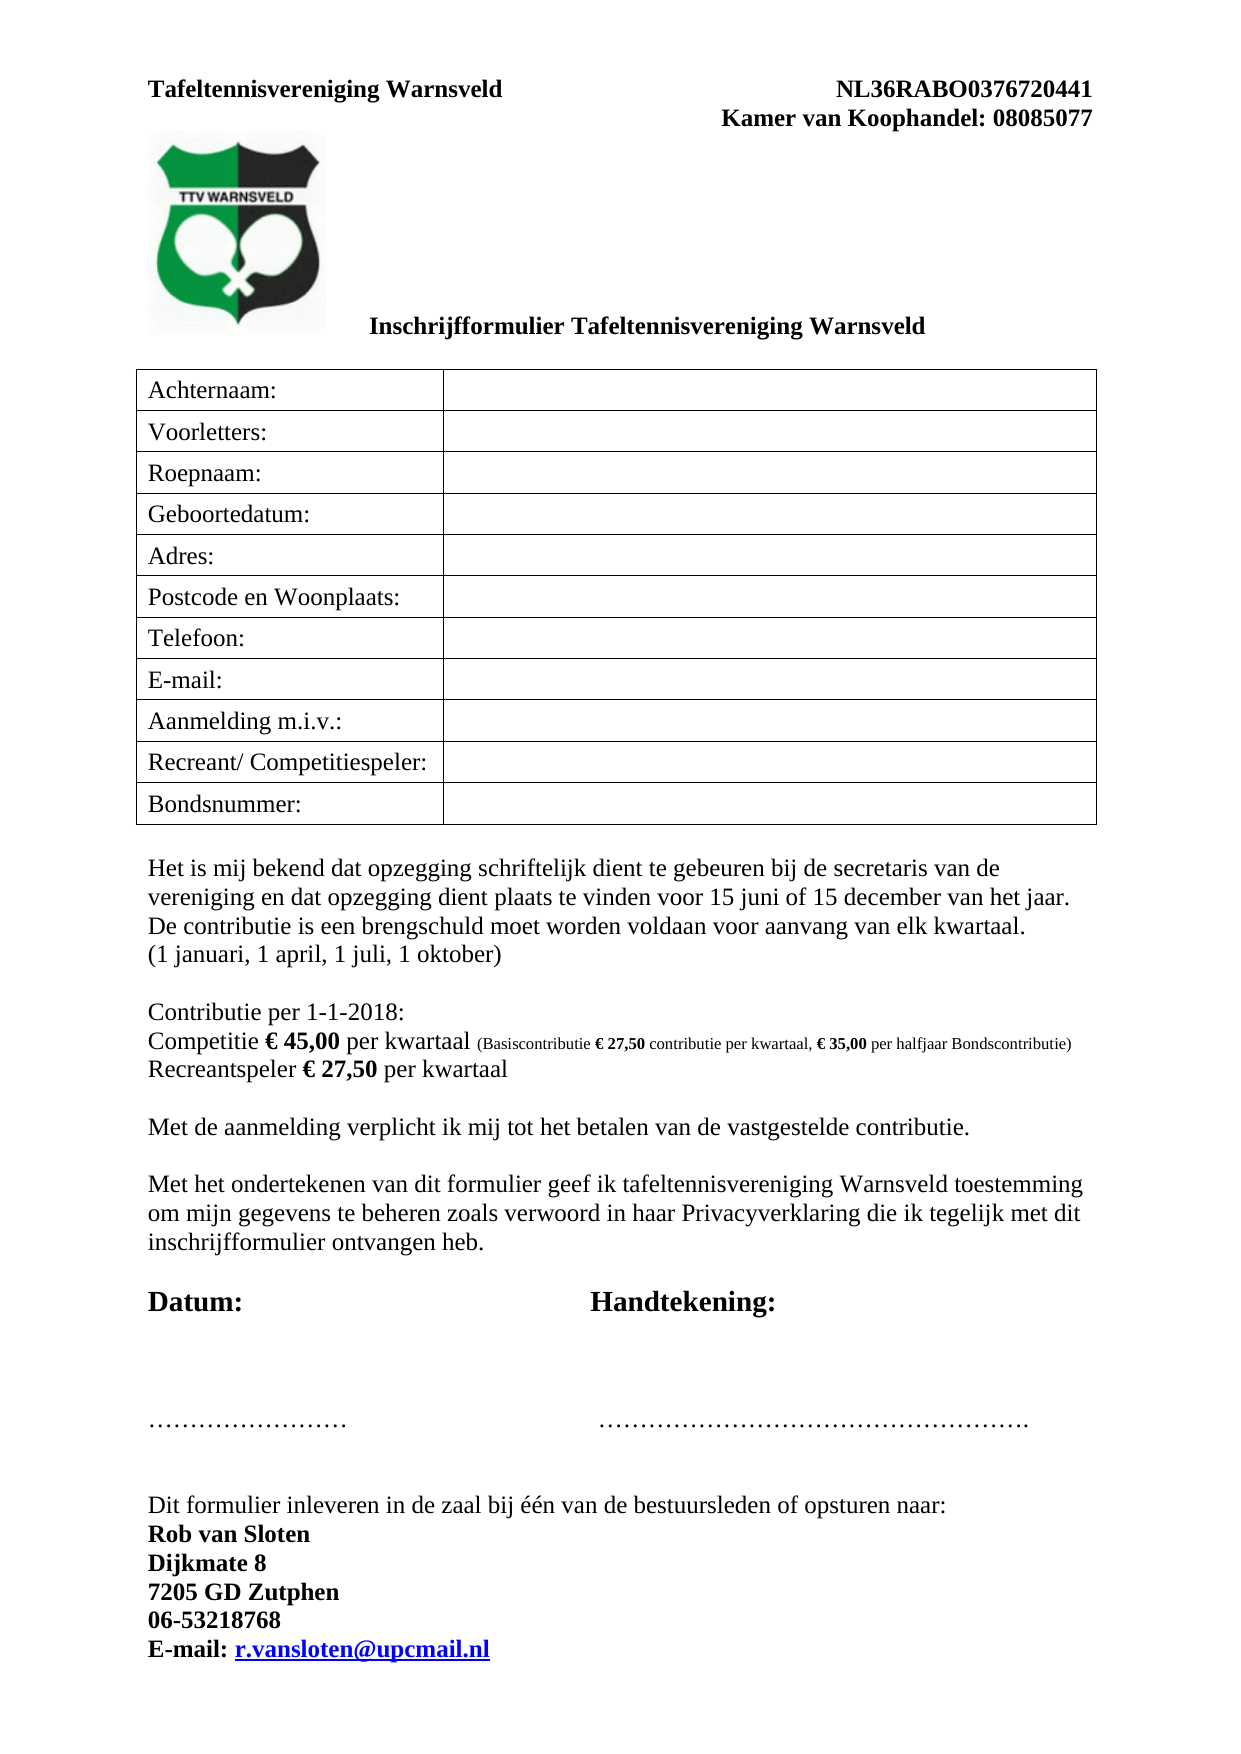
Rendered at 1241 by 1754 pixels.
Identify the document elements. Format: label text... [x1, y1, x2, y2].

text 7205 GD Zutphen [148, 1577, 1092, 1606]
table_cell Postcode en Woonplaats: [137, 576, 443, 617]
text Datum: Handtekening: [148, 1284, 1092, 1318]
text Contributie per 1-1-2018: [148, 997, 1092, 1026]
text Rob van Sloten [148, 1519, 1092, 1548]
table_cell [444, 535, 1096, 575]
text …………………… ……………………………………………. [148, 1404, 1092, 1433]
table_cell Roepnaam: [137, 452, 443, 493]
table_cell [444, 494, 1096, 534]
table_cell [444, 659, 1096, 699]
table_cell [444, 783, 1096, 823]
text E-mail: r.vansloten@upcmail.nl [148, 1634, 1092, 1663]
table_cell [444, 576, 1096, 617]
picture [147, 131, 327, 335]
text Recreantspeler € 27,50 per kwartaal [148, 1054, 1092, 1083]
table_cell Bondsnummer: [137, 783, 443, 823]
table_cell Adres: [137, 535, 443, 575]
table_header Achternaam: [137, 370, 443, 410]
table_header [444, 370, 1096, 410]
table_cell Aanmelding m.i.v.: [137, 700, 443, 741]
text Dit formulier inleveren in de zaal bij één van de bestuursleden of opsturen naar: [148, 1491, 1092, 1519]
text Competitie € 45,00 per kwartaal (Basiscontributie € 27,50 contributie per kwartaal, € 35,00 per halfjaar Bondscontributie) [148, 1026, 1092, 1054]
table_cell [444, 618, 1096, 658]
text 06-53218768 [148, 1606, 1092, 1634]
text Met de aanmelding verplicht ik mij tot het betalen van de vastgestelde contributie. [148, 1112, 1092, 1141]
table_cell [444, 742, 1096, 782]
text (1 januari, 1 april, 1 juli, 1 oktober) [148, 939, 1092, 968]
table_cell [444, 700, 1096, 741]
text De contributie is een brengschuld moet worden voldaan voor aanvang van elk kwartaal. [148, 911, 1092, 939]
text Inschrijfformulier Tafeltennisvereniging Warnsveld [148, 131, 1092, 340]
table_cell Geboortedatum: [137, 494, 443, 534]
text Dijkmate 8 [148, 1548, 1092, 1577]
table_cell Recreant/ Competitiespeler: [137, 742, 443, 782]
table_cell E-mail: [137, 659, 443, 699]
table_cell [444, 411, 1096, 451]
table_cell Voorletters: [137, 411, 443, 451]
table_cell [444, 452, 1096, 493]
text Met het ondertekenen van dit formulier geef ik tafeltennisvereniging Warnsveld toestemming om mijn gegevens te beheren zoals verwoord in haar Privacyverklaring die ik tegelijk met dit inschrijfformulier ontvangen heb. [148, 1169, 1092, 1256]
table_cell Telefoon: [137, 618, 443, 658]
text Het is mij bekend dat opzegging schriftelijk dient te gebeuren bij de secretaris van de vereniging en dat opzegging dient plaats te vinden voor 15 juni of 15 december van het jaar. [148, 853, 1092, 911]
